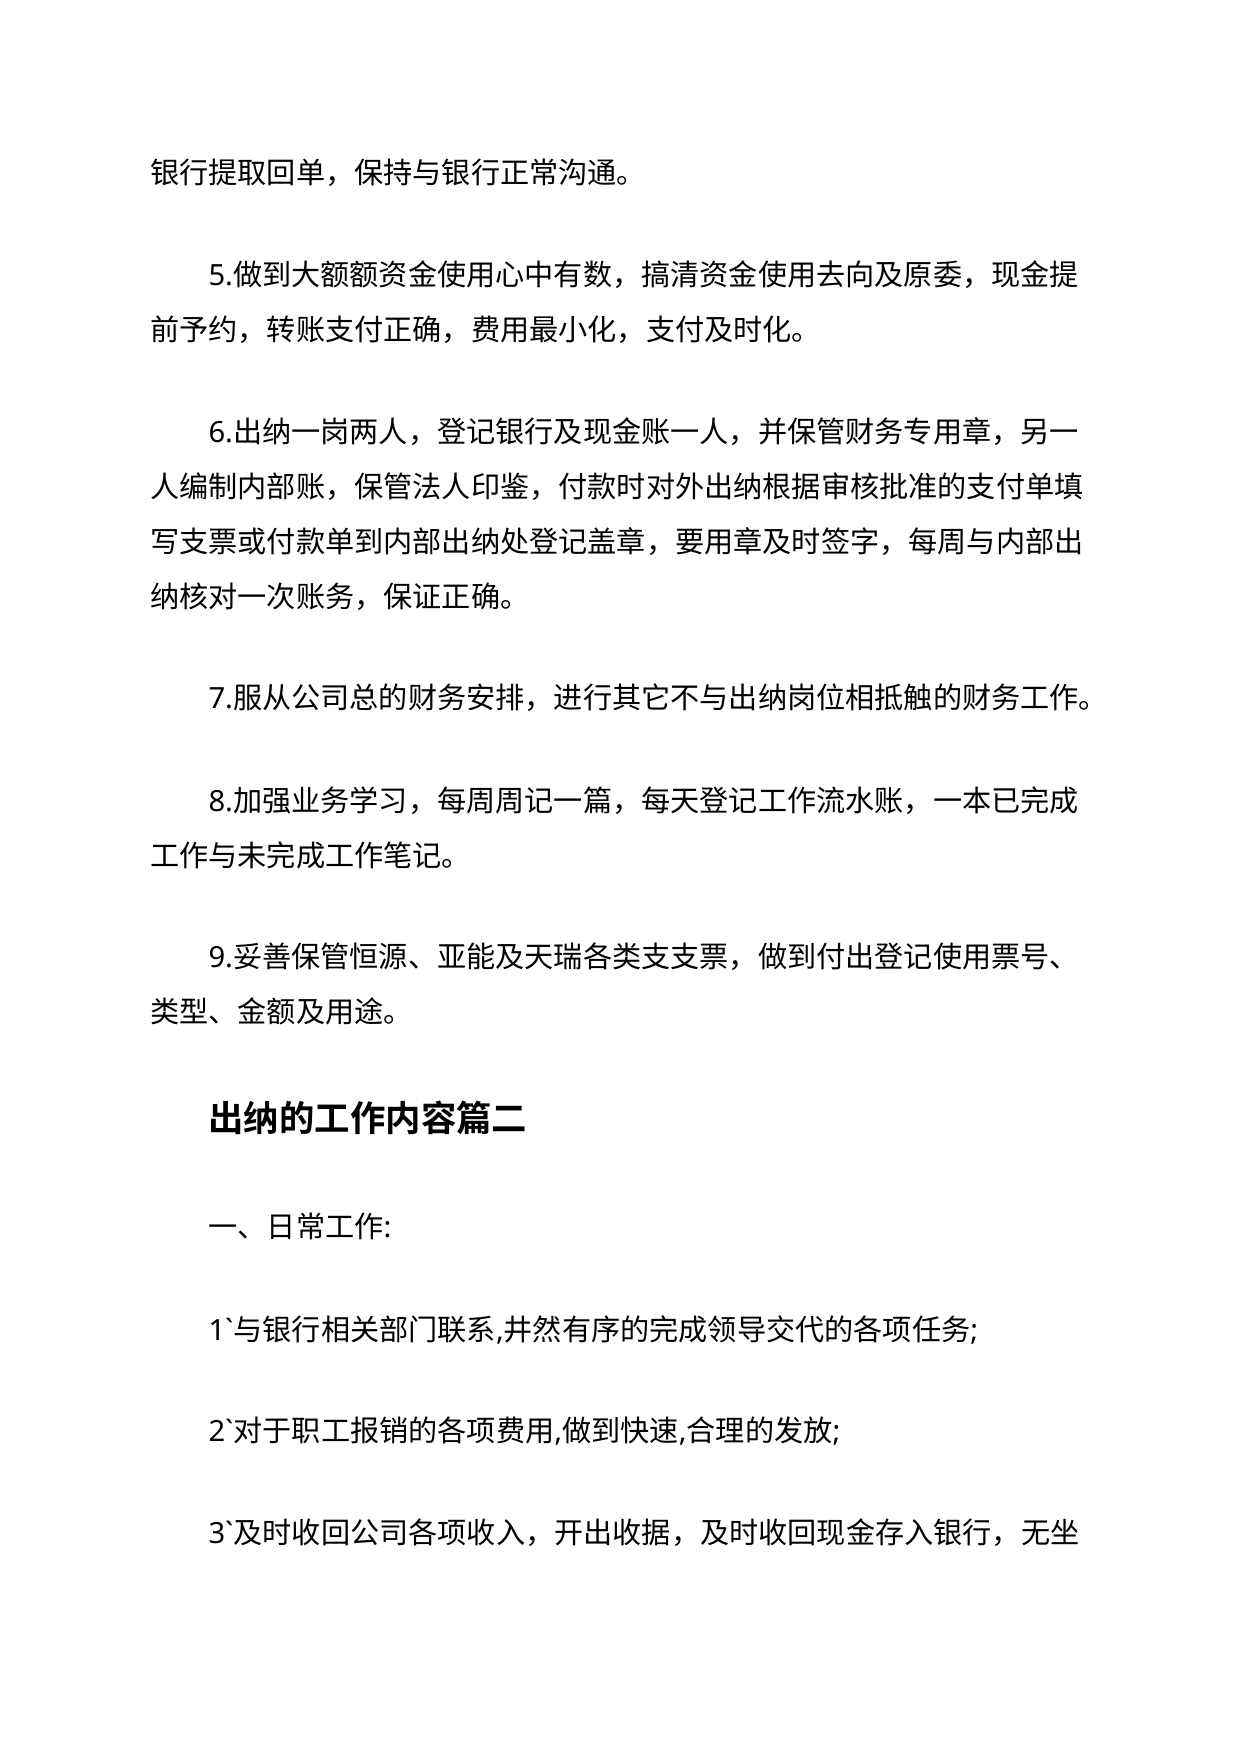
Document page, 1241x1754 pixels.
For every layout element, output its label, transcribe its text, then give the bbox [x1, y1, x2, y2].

text 一、日常工作: [150, 1204, 1090, 1246]
text 7.服从公司总的财务安排，进行其它不与出纳岗位相抵触的财务工作。 [150, 675, 1090, 717]
text 6.出纳一岗两人，登记银行及现金账一人，并保管财务专用章，另一人编制内部账，保管法人印鉴，付款时对外出纳根据审核批准的支付单填写支票或付款单到内部出纳处登记盖章，要用章及时签字，每周与内部出纳核对一次账务，保证正确。 [150, 408, 1090, 616]
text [150, 1510, 1090, 1552]
text 9.妥善保管恒源、亚能及天瑞各类支支票，做到付出登记使用票号、类型、金额及用途。 [150, 934, 1090, 1031]
text 8.加强业务学习，每周周记一篇，每天登记工作流水账，一本已完成工作与未完成工作笔记。 [150, 777, 1090, 874]
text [150, 150, 1090, 192]
text 出纳的工作内容篇二 [150, 1091, 1090, 1142]
text 1`与银行相关部门联系,井然有序的完成领导交代的各项任务; [150, 1306, 1090, 1348]
text 2`对于职工报销的各项费用,做到快速,合理的发放; [150, 1408, 1090, 1450]
text 5.做到大额额资金使用心中有数，搞清资金使用去向及原委，现金提前予约，转账支付正确，费用最小化，支付及时化。 [150, 252, 1090, 349]
